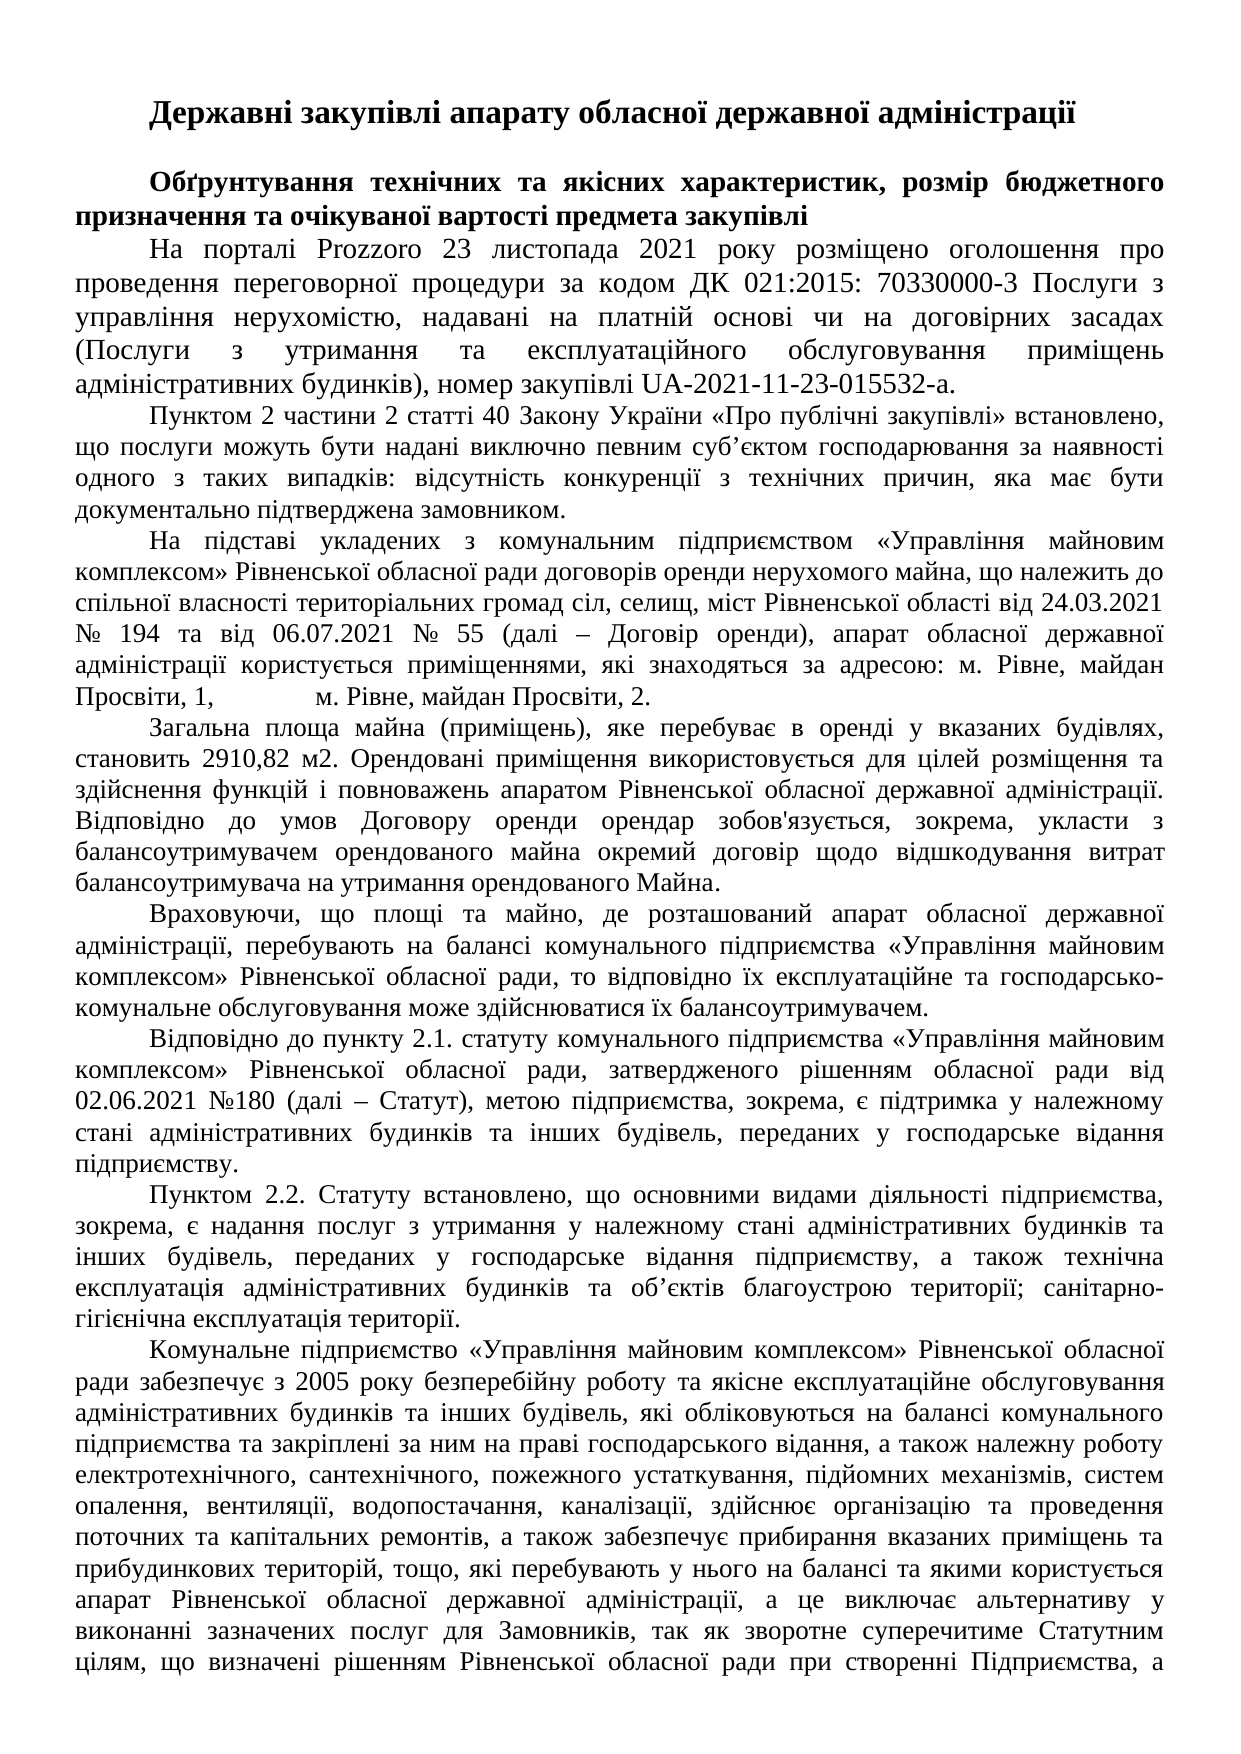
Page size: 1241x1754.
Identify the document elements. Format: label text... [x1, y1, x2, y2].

text Пунктом 2.2. Статуту встановлено, що основними видами діяльності підприємства, зокрема, є надання послуг з утримання у належному стані адміністративних будинків та інших будівель, переданих у господарське відання підприємству, а також технічна експлуатація адміністративних будинків та об’єктів благоустрою території; санітарно-гігієнічна експлуатація території. [75, 1178, 1165, 1334]
text Враховуючи, що площі та майно, де розташований апарат обласної державної адміністрації, перебувають на балансі комунального підприємства «Управління майновим комплексом» Рівненської обласної ради, то відповідно їх експлуатаційне та господарсько-комунальне обслуговування може здійснюватися їх балансоутримувачем. [75, 898, 1165, 1022]
text Пунктом 2 частини 2 статті 40 Закону України «Про публічні закупівлі» встановлено, що послуги можуть бути надані виключно певним суб’єктом господарювання за наявності одного з таких випадків: відсутність конкуренції з технічних причин, яка має бути документально підтверджена замовником. [75, 399, 1165, 524]
text На підставі укладених з комунальним підприємством «Управління майновим комплексом» Рівненської обласної ради договорів оренди нерухомого майна, що належить до спільної власності територіальних громад сіл, селищ, міст Рівненської області від 24.03.2021 № 194 та від 06.07.2021 № 55 (далі – Договір оренди), апарат обласної державної адміністрації користується приміщеннями, які знаходяться за адресою: м. Рівне, майдан Просвіти, 1, м. Рівне, майдан Просвіти, 2. [75, 524, 1165, 711]
text Загальна площа майна (приміщень), яке перебуває в оренді у вказаних будівлях, становить 2910,82 м2. Орендовані приміщення використовується для цілей розміщення та здійснення функцій і повноважень апаратом Рівненської обласної державної адміністрації. Відповідно до умов Договору оренди орендар зобов'язується, зокрема, укласти з балансоутримувачем орендованого майна окремий договір щодо відшкодування витрат балансоутримувача на утримання орендованого Майна. [75, 711, 1165, 898]
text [75, 1334, 1165, 1676]
text На порталі Prozzoro 23 листопада 2021 року розміщено оголошення про проведення переговорної процедури за кодом ДК 021:2015: 70330000-3 Послуги з управління нерухомістю, надавані на платній основі чи на договірних засадах (Послуги з утримання та експлуатаційного обслуговування приміщень адміністративних будинків), номер закупівлі UA-2021-11-23-015532-a. [75, 232, 1165, 399]
text Відповідно до пункту 2.1. статуту комунального підприємства «Управління майновим комплексом» Рівненської обласної ради, затвердженого рішенням обласної ради від 02.06.2021 №180 (далі – Статут), метою підприємства, зокрема, є підтримка у належному стані адміністративних будинків та інших будівель, переданих у господарське відання підприємству. [75, 1022, 1165, 1178]
text Обґрунтування технічних та якісних характеристик, розмір бюджетного призначення та очікуваної вартості предмета закупівлі [75, 164, 1165, 232]
text Державні закупівлі апарату обласної державної адміністрації [75, 93, 1165, 131]
